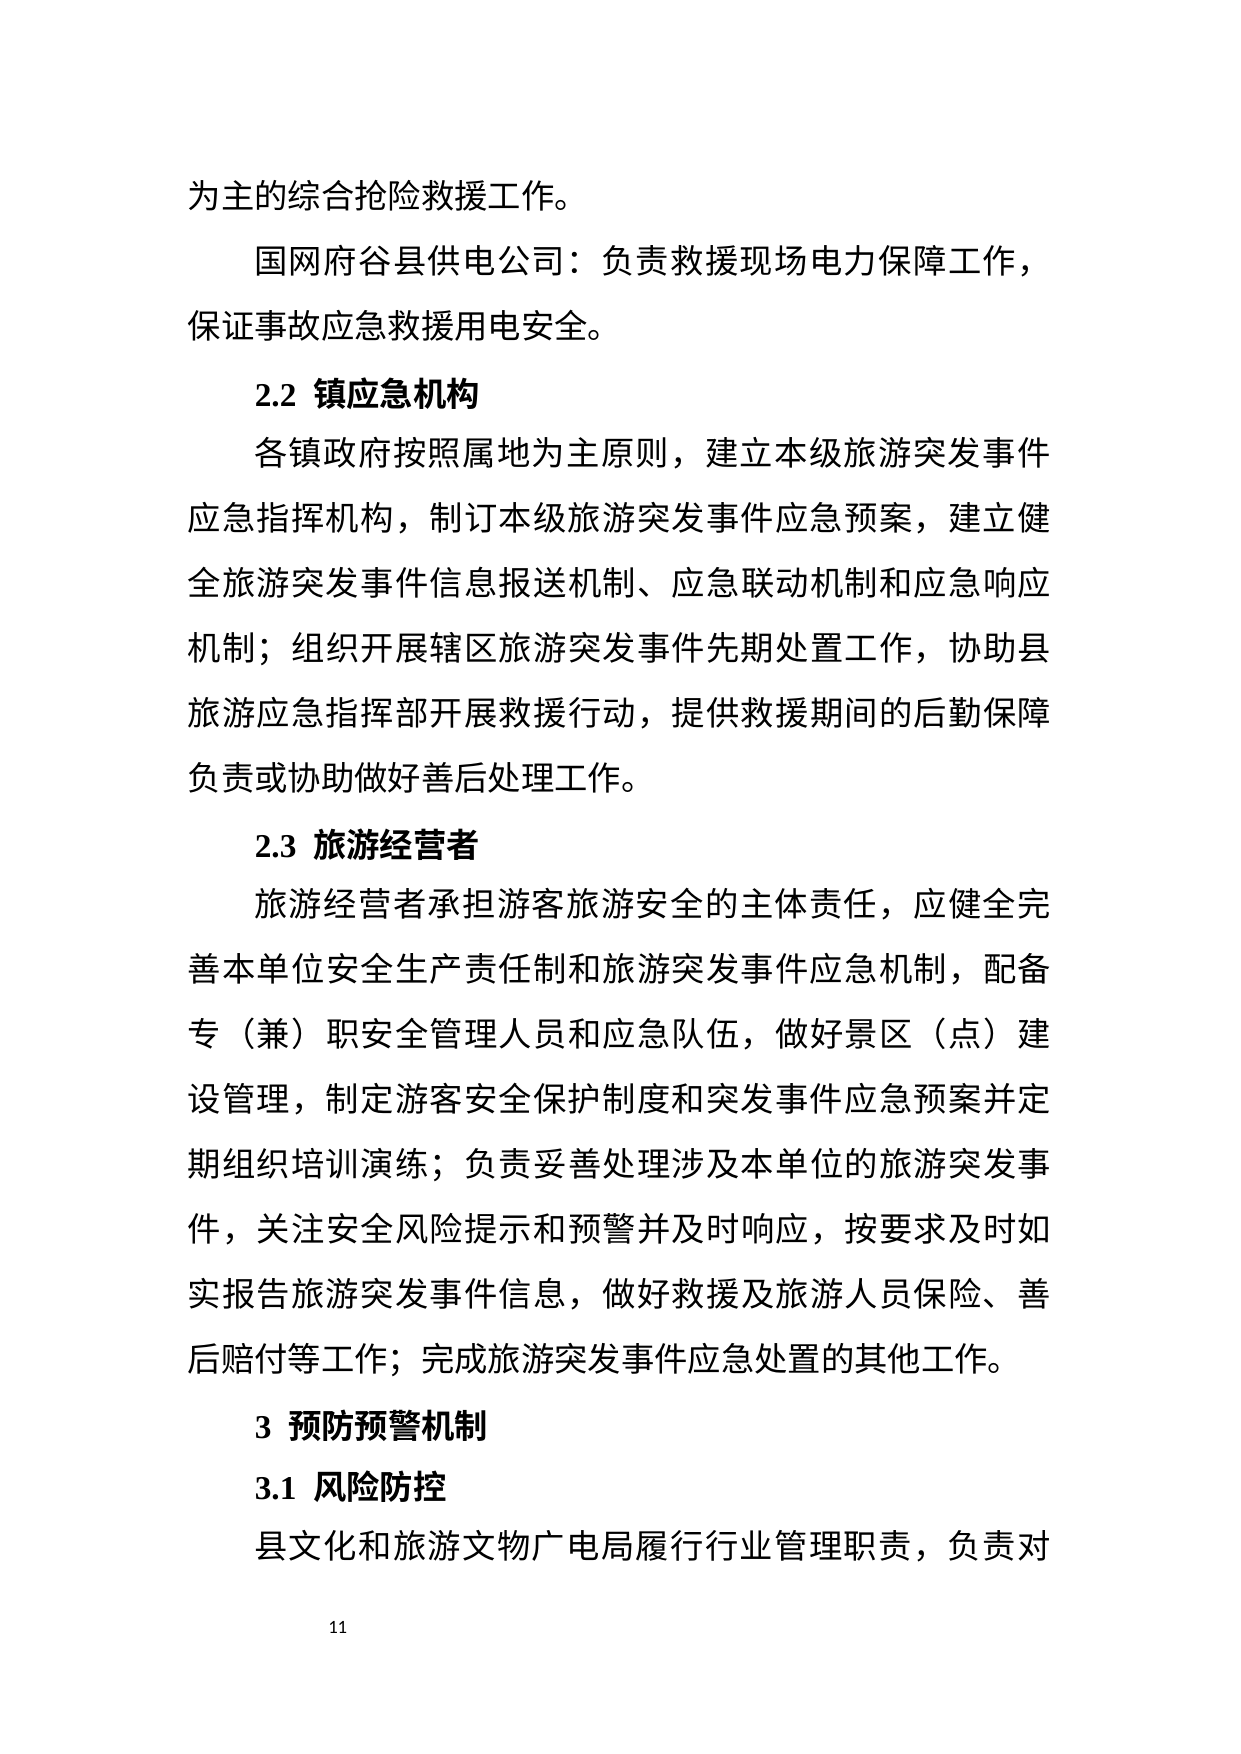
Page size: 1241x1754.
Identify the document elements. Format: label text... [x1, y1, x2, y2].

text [187, 162, 1053, 227]
list 预防预警机制 [187, 1389, 1053, 1451]
list 旅游经营者 [187, 808, 1053, 869]
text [187, 1512, 1053, 1577]
text 各镇政府按照属地为主原则，建立本级旅游突发事件应急指挥机构，制订本级旅游突发事件应急预案，建立健全旅游突发事件信息报送机制、应急联动机制和应急响应机制；组织开展辖区旅游突发事件先期处置工作，协助县旅游应急指挥部开展救援行动，提供救援期间的后勤保障，负责或协助做好善后处理工作。 [187, 418, 1053, 808]
list 镇应急机构 [187, 357, 1053, 418]
list 风险防控 [187, 1451, 1053, 1512]
text 国网府谷县供电公司：负责救援现场电力保障工作，保证事故应急救援用电安全。 [187, 227, 1053, 357]
text 旅游经营者承担游客旅游安全的主体责任，应健全完善本单位安全生产责任制和旅游突发事件应急机制，配备专（兼）职安全管理人员和应急队伍，做好景区（点）建设管理，制定游客安全保护制度和突发事件应急预案并定期组织培训演练；负责妥善处理涉及本单位的旅游突发事件，关注安全风险提示和预警并及时响应，按要求及时如实报告旅游突发事件信息，做好救援及旅游人员保险、善后赔付等工作；完成旅游突发事件应急处置的其他工作。 [187, 869, 1053, 1389]
